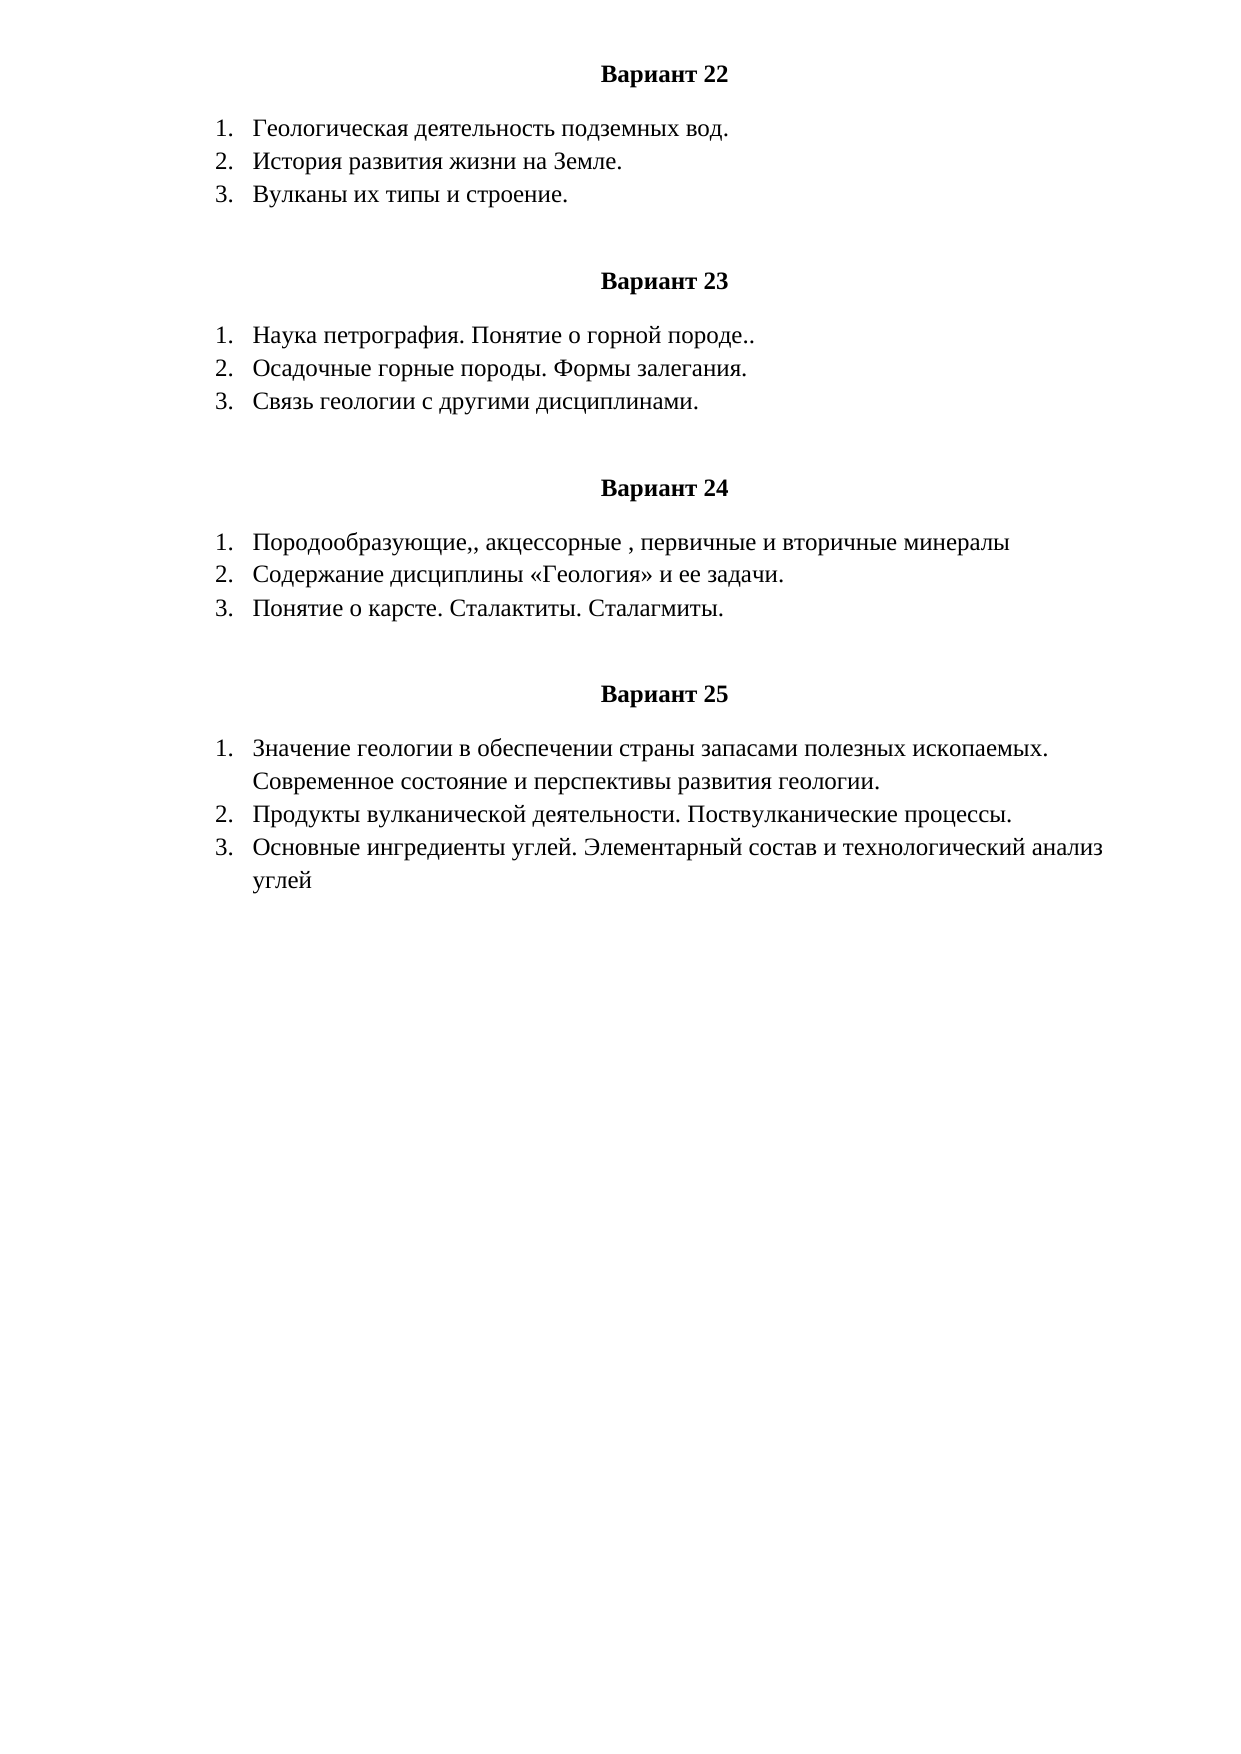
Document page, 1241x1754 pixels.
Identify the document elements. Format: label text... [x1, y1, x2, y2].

list Геологическая деятельность подземных вод. [215, 113, 1152, 142]
list Продукты вулканической деятельности. Поствулканические процессы. [215, 799, 1152, 828]
list История развития жизни на Земле. [215, 146, 1152, 175]
text Вариант 23 [177, 266, 1152, 295]
list Связь геологии с другими дисциплинами. [215, 386, 1152, 414]
list Понятие о карсте. Сталактиты. Сталагмиты. [215, 593, 1152, 621]
text Вариант 25 [177, 679, 1152, 708]
list Породообразующие,, акцессорные , первичные и вторичные минералы [215, 527, 1152, 555]
list Основные ингредиенты углей. Элементарный состав и технологический анализ углей [215, 832, 1152, 894]
list Значение геологии в обеспечении страны запасами полезных ископаемых. Современное состояние и перспективы развития геологии. [215, 733, 1152, 795]
list Содержание дисциплины «Геология» и ее задачи. [215, 559, 1152, 588]
text Вариант 22 [177, 59, 1152, 88]
list Вулканы их типы и строение. [215, 179, 1152, 208]
list Осадочные горные породы. Формы залегания. [215, 353, 1152, 382]
list Наука петрография. Понятие о горной породе.. [215, 320, 1152, 348]
text Вариант 24 [177, 473, 1152, 501]
